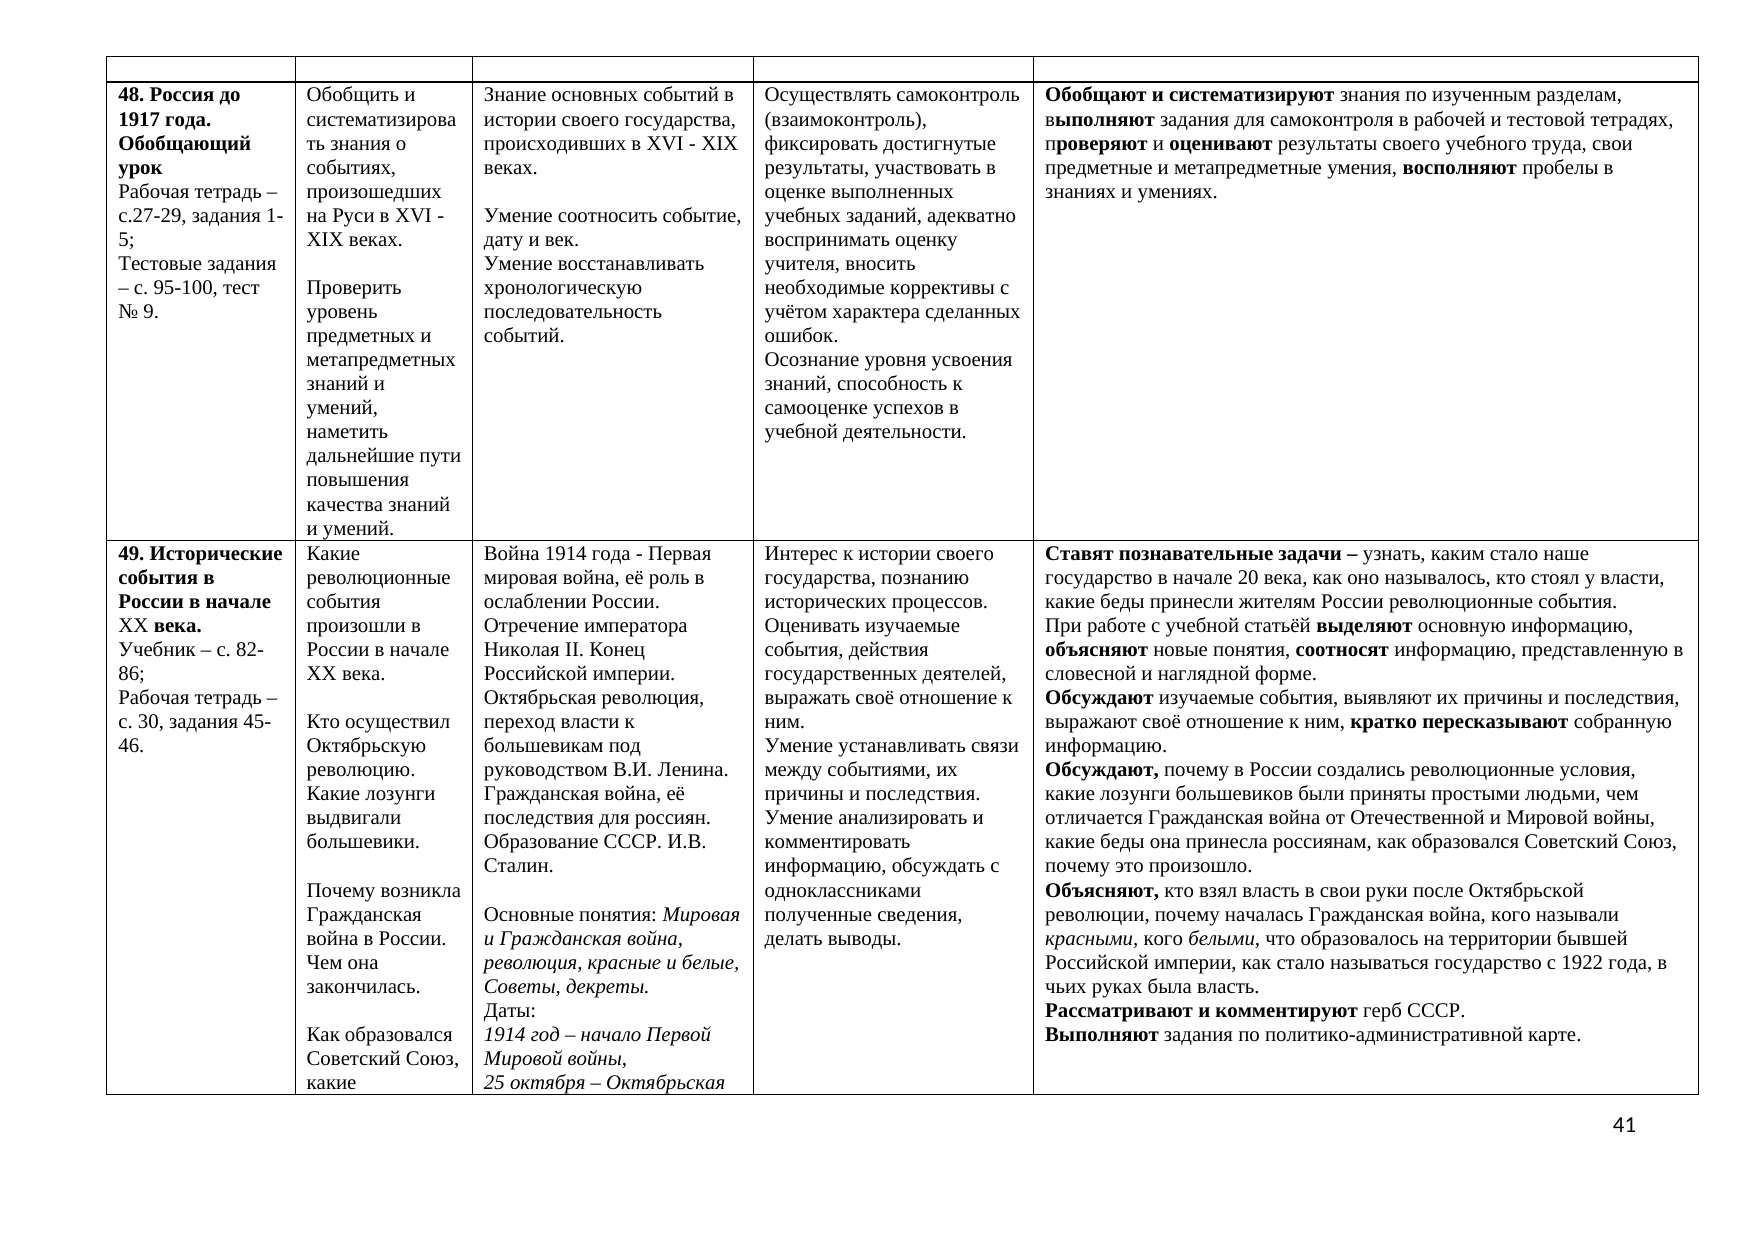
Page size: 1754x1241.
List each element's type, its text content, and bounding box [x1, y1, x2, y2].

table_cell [473, 541, 753, 1094]
table_cell Обобщают и систематизируют знания по изученным разделам, выполняют задания для самоконтроля в рабочей и тестовой тетрадях, проверяют и оценивают результаты своего учебного труда, свои предметные и метапредметные умения, восполняют пробелы в знаниях и умениях. [1034, 83, 1698, 539]
table_cell 48. Россия до 1917 года. Обобщающий урок Рабочая тетрадь – с.27-29, задания 1-5; Тестовые задания – с. 95-100, тест № 9. [107, 83, 295, 539]
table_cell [107, 57, 295, 81]
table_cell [754, 57, 1033, 81]
table_cell Осуществлять самоконтроль (взаимоконтроль), фиксировать достигнутые результаты, участвовать в оценке выполненных учебных заданий, адекватно воспринимать оценку учителя, вносить необходимые коррективы с учётом характера сделанных ошибок. Осознание уровня усвоения знаний, способность к самооценке успехов в учебной деятельности. [754, 83, 1033, 539]
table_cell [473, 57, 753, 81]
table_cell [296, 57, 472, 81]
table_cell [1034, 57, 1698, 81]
table_cell Знание основных событий в истории своего государства, происходивших в XVI - XIX веках. Умение соотносить событие, дату и век. Умение восстанавливать хронологическую последовательность событий. [473, 83, 753, 539]
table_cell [296, 541, 472, 1094]
table_cell Обобщить и систематизировать знания о событиях, произошедших на Руси в XVI - XIX веках. Проверить уровень предметных и метапредметных знаний и умений, наметить дальнейшие пути повышения качества знаний и умений. [296, 83, 472, 539]
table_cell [754, 541, 1033, 1094]
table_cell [107, 541, 295, 1094]
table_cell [1034, 541, 1698, 1094]
